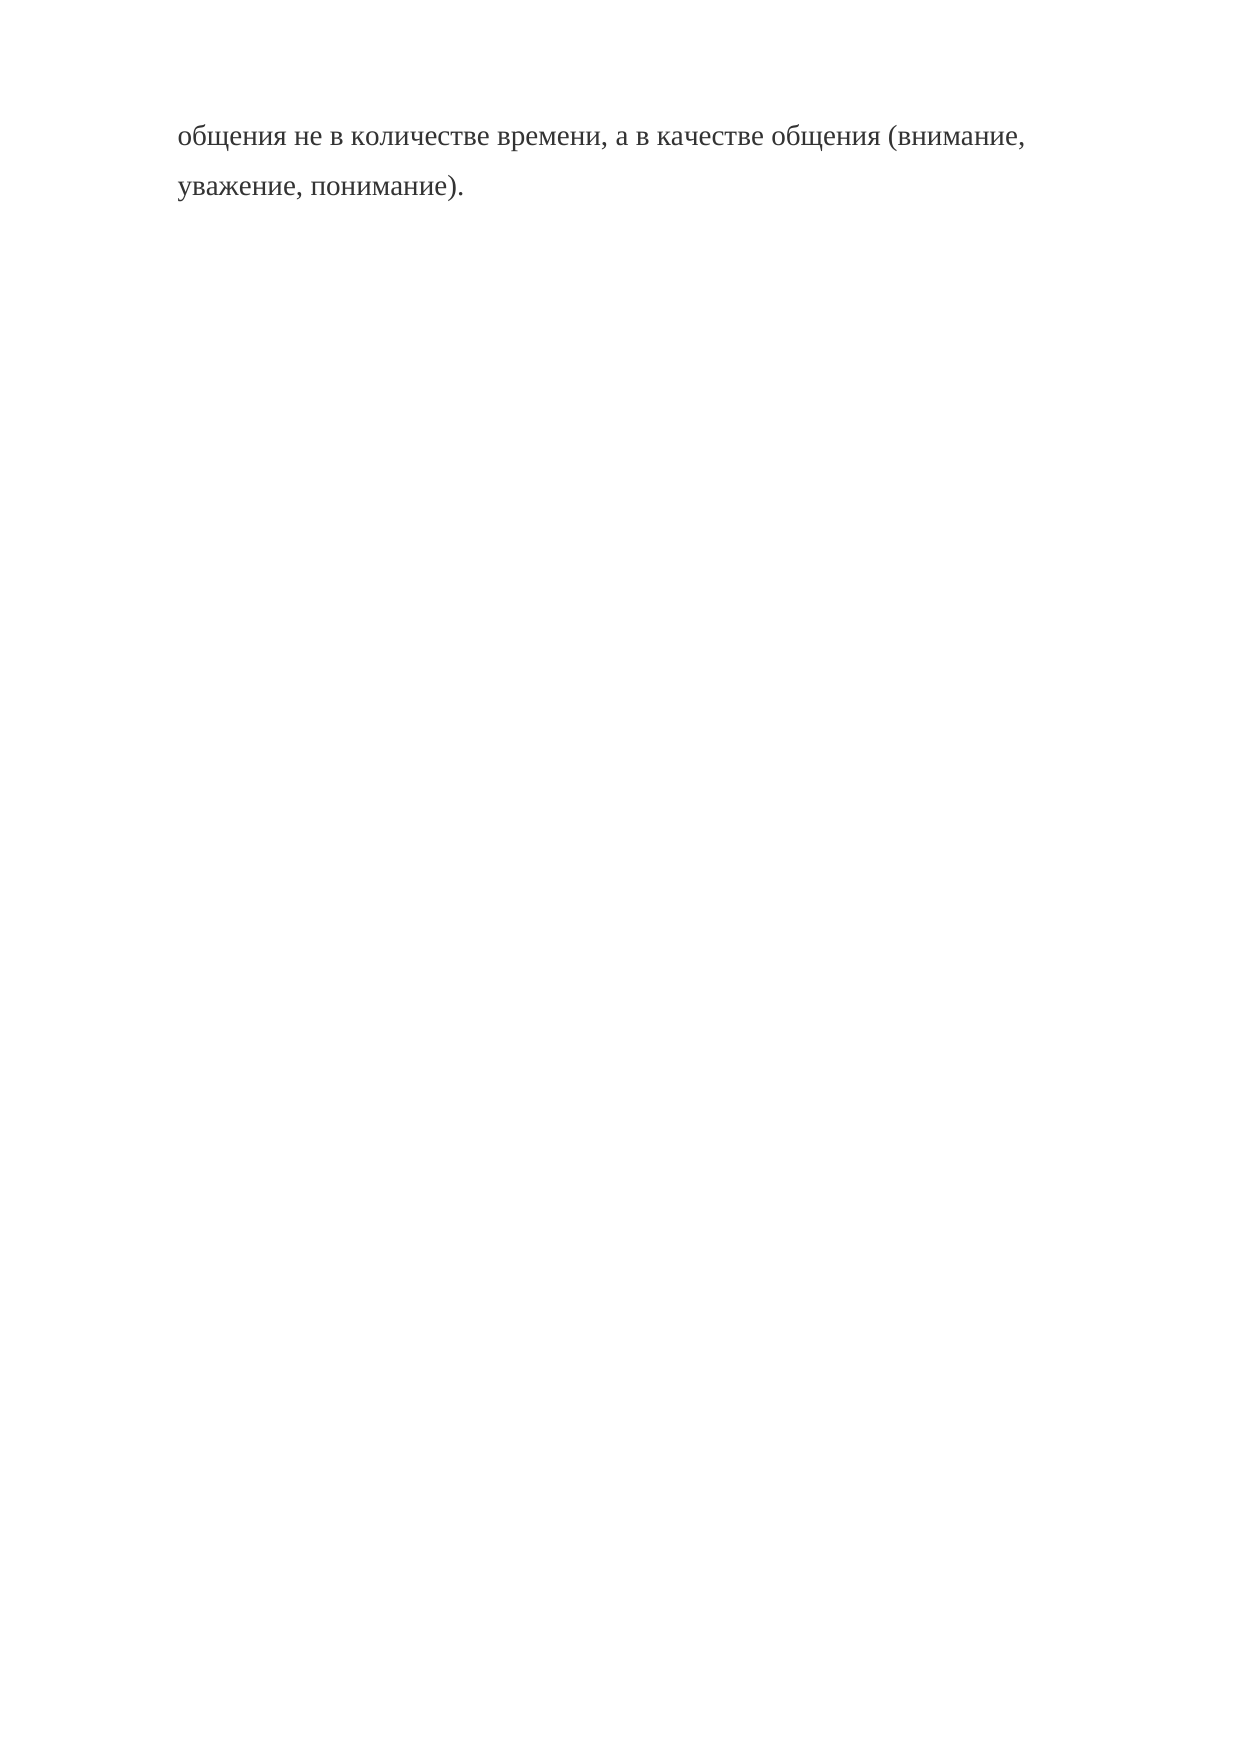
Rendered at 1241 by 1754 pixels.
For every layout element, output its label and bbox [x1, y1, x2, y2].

text [177, 118, 1152, 202]
